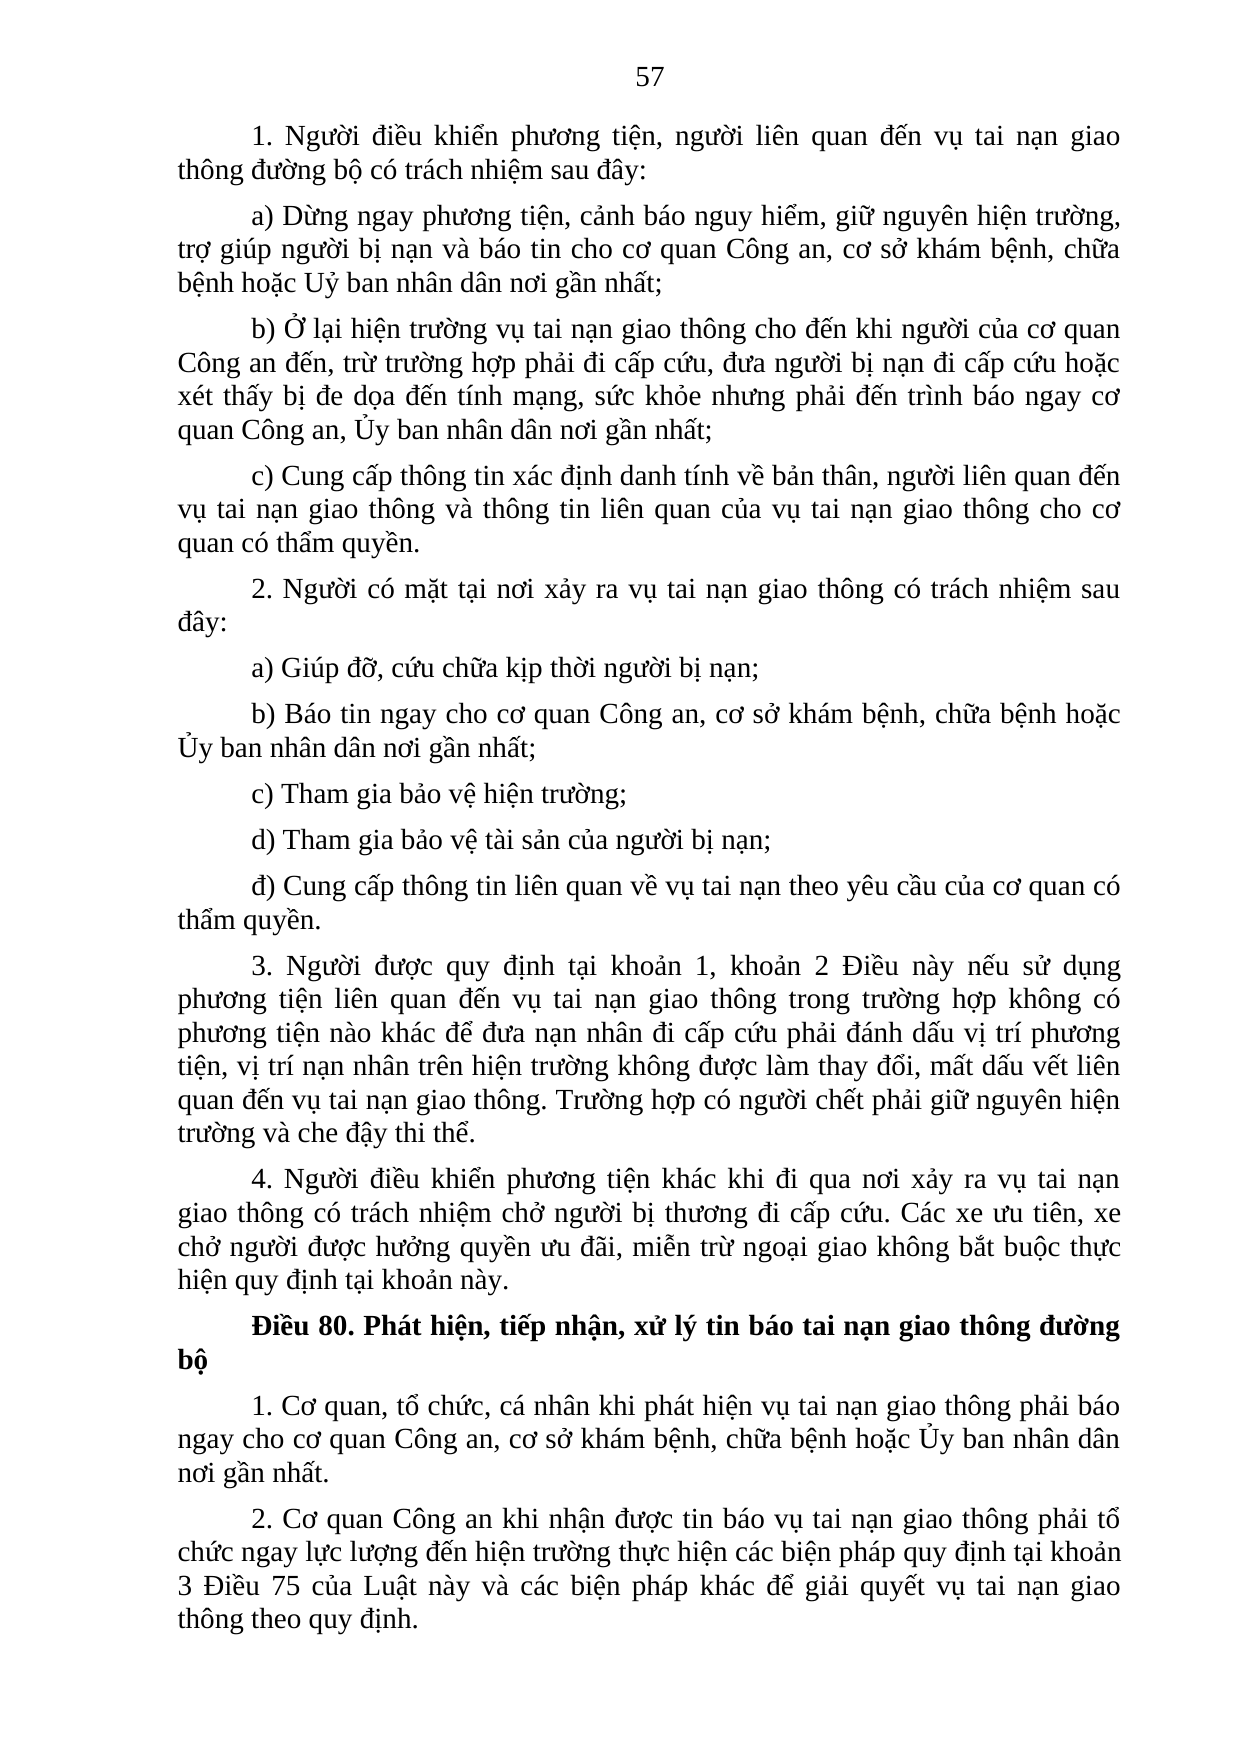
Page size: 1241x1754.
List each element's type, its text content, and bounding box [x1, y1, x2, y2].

text 2. Cơ quan Công an khi nhận được tin báo vụ tai nạn giao thông phải tổ chức ngay lực lượng đến hiện trường thực hiện các biện pháp quy định tại khoản 3 Điều 75 của Luật này và các biện pháp khác để giải quyết vụ tai nạn giao thông theo quy định. [177, 1501, 1122, 1635]
text 1. Người điều khiển phương tiện, người liên quan đến vụ tai nạn giao thông đường bộ có trách nhiệm sau đây: [177, 118, 1122, 186]
text đ) Cung cấp thông tin liên quan về vụ tai nạn theo yêu cầu của cơ quan có thẩm quyền. [177, 868, 1122, 935]
text a) Giúp đỡ, cứu chữa kịp thời người bị nạn; [177, 651, 1122, 684]
text 2. Người có mặt tại nơi xảy ra vụ tai nạn giao thông có trách nhiệm sau đây: [177, 571, 1122, 638]
text b) Báo tin ngay cho cơ quan Công an, cơ sở khám bệnh, chữa bệnh hoặc Ủy ban nhân dân nơi gần nhất; [177, 697, 1122, 764]
text d) Tham gia bảo vệ tài sản của người bị nạn; [177, 822, 1122, 856]
text 3. Người được quy định tại khoản 1, khoản 2 Điều này nếu sử dụng phương tiện liên quan đến vụ tai nạn giao thông trong trường hợp không có phương tiện nào khác để đưa nạn nhân đi cấp cứu phải đánh dấu vị trí phương tiện, vị trí nạn nhân trên hiện trường không được làm thay đổi, mất dấu vết liên quan đến vụ tai nạn giao thông. Trường hợp có người chết phải giữ nguyên hiện trường và che đậy thi thể. [177, 948, 1122, 1149]
text c) Cung cấp thông tin xác định danh tính về bản thân, người liên quan đến vụ tai nạn giao thông và thông tin liên quan của vụ tai nạn giao thông cho cơ quan có thẩm quyền. [177, 458, 1122, 558]
text c) Tham gia bảo vệ hiện trường; [177, 776, 1122, 810]
text Điều 80. Phát hiện, tiếp nhận, xử lý tin báo tai nạn giao thông đường bộ [177, 1308, 1122, 1375]
text b) Ở lại hiện trường vụ tai nạn giao thông cho đến khi người của cơ quan Công an đến, trừ trường hợp phải đi cấp cứu, đưa người bị nạn đi cấp cứu hoặc xét thấy bị đe dọa đến tính mạng, sức khỏe nhưng phải đến trình báo ngay cơ quan Công an, Ủy ban nhân dân nơi gần nhất; [177, 311, 1122, 445]
text 4. Người điều khiển phương tiện khác khi đi qua nơi xảy ra vụ tai nạn giao thông có trách nhiệm chở người bị thương đi cấp cứu. Các xe ưu tiên, xe chở người được hưởng quyền ưu đãi, miễn trừ ngoại giao không bắt buộc thực hiện quy định tại khoản này. [177, 1162, 1122, 1296]
text 1. Cơ quan, tổ chức, cá nhân khi phát hiện vụ tai nạn giao thông phải báo ngay cho cơ quan Công an, cơ sở khám bệnh, chữa bệnh hoặc Ủy ban nhân dân nơi gần nhất. [177, 1388, 1122, 1488]
text a) Dừng ngay phương tiện, cảnh báo nguy hiểm, giữ nguyên hiện trường, trợ giúp người bị nạn và báo tin cho cơ quan Công an, cơ sở khám bệnh, chữa bệnh hoặc Uỷ ban nhân dân nơi gần nhất; [177, 198, 1122, 299]
